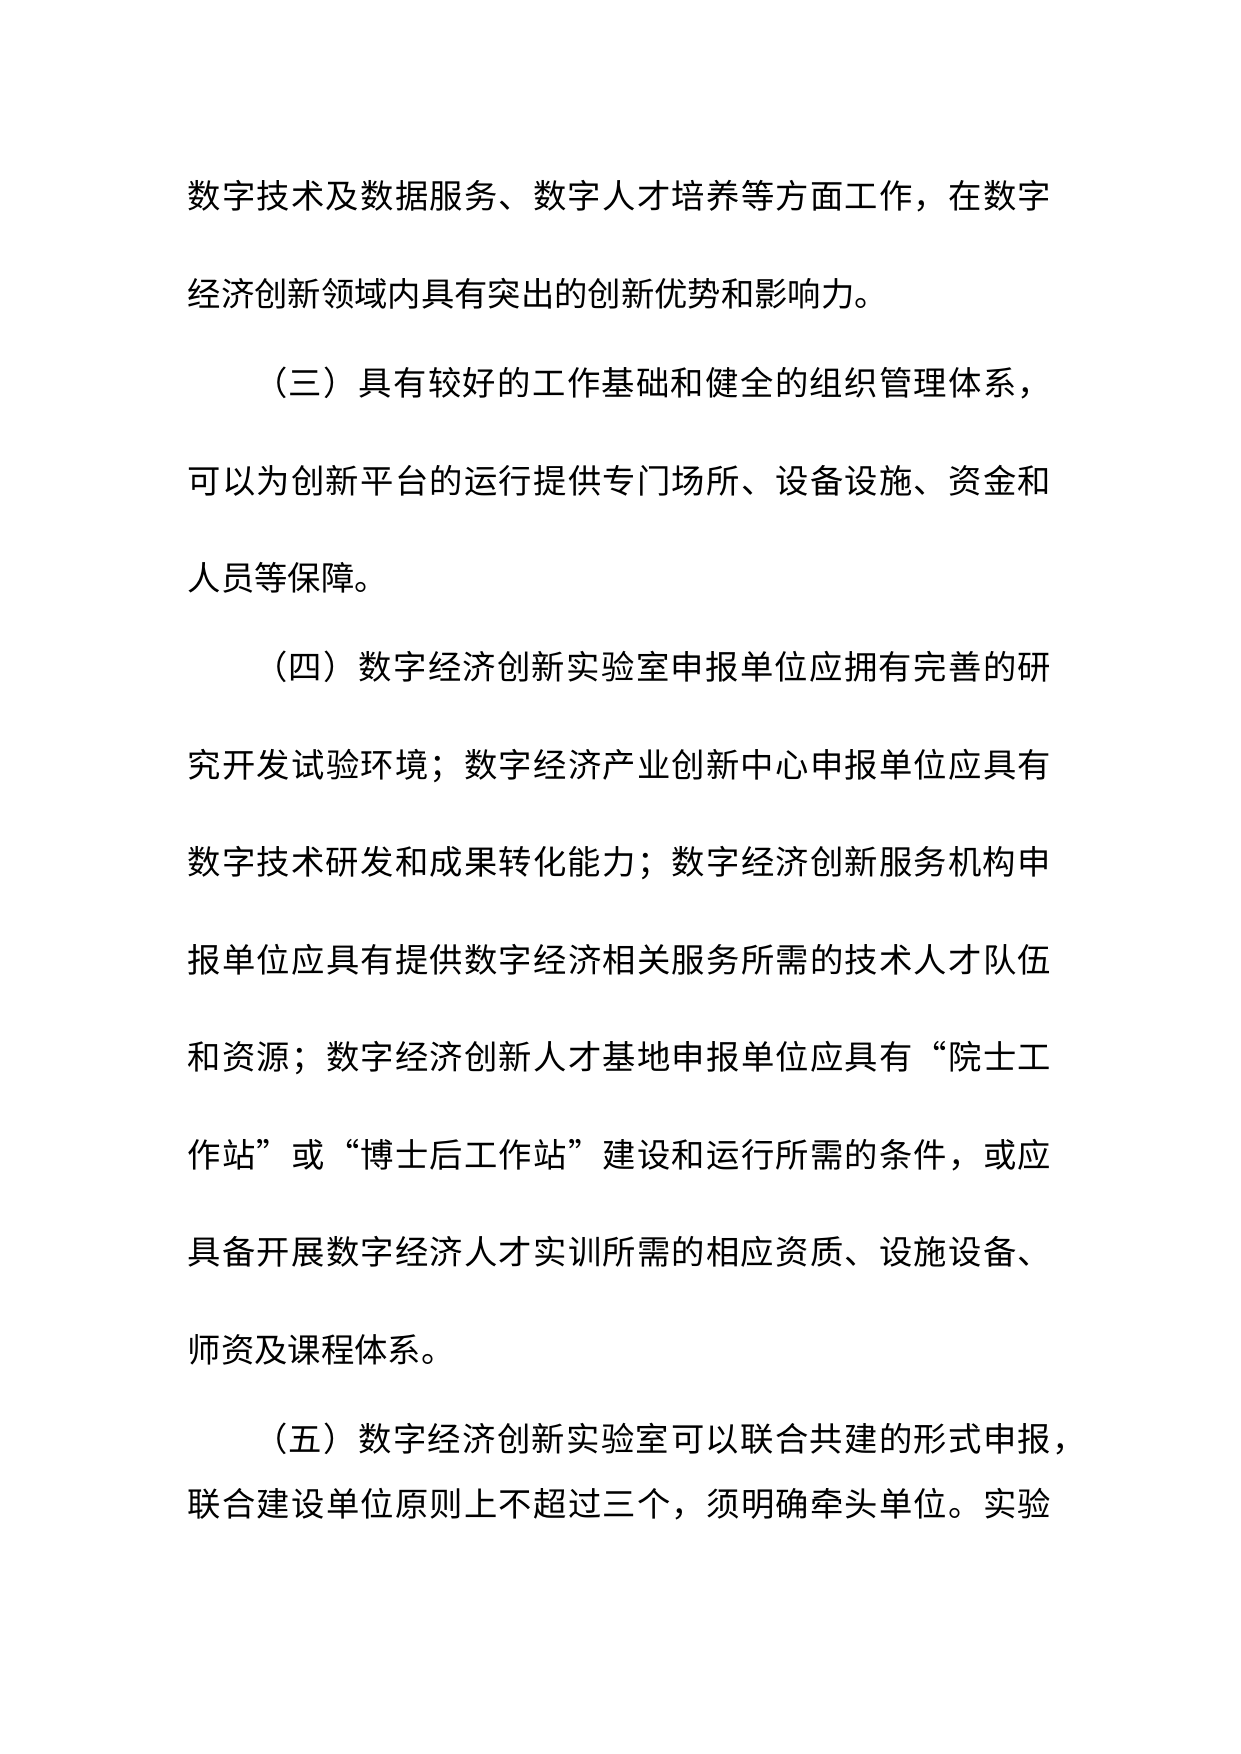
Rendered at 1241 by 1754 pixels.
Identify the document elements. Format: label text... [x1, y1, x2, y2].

text （四）数字经济创新实验室申报单位应拥有完善的研究开发试验环境；数字经济产业创新中心申报单位应具有数字技术研发和成果转化能力；数字经济创新服务机构申报单位应具有提供数字经济相关服务所需的技术人才队伍和资源；数字经济创新人才基地申报单位应具有“院士工作站”或“博士后工作站”建设和运行所需的条件，或应具备开展数字经济人才实训所需的相应资质、设施设备、师资及课程体系。 [187, 633, 1053, 1380]
text （三）具有较好的工作基础和健全的组织管理体系，可以为创新平台的运行提供专门场所、设备设施、资金和人员等保障。 [187, 348, 1053, 608]
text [187, 1404, 1053, 1534]
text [187, 162, 1053, 324]
